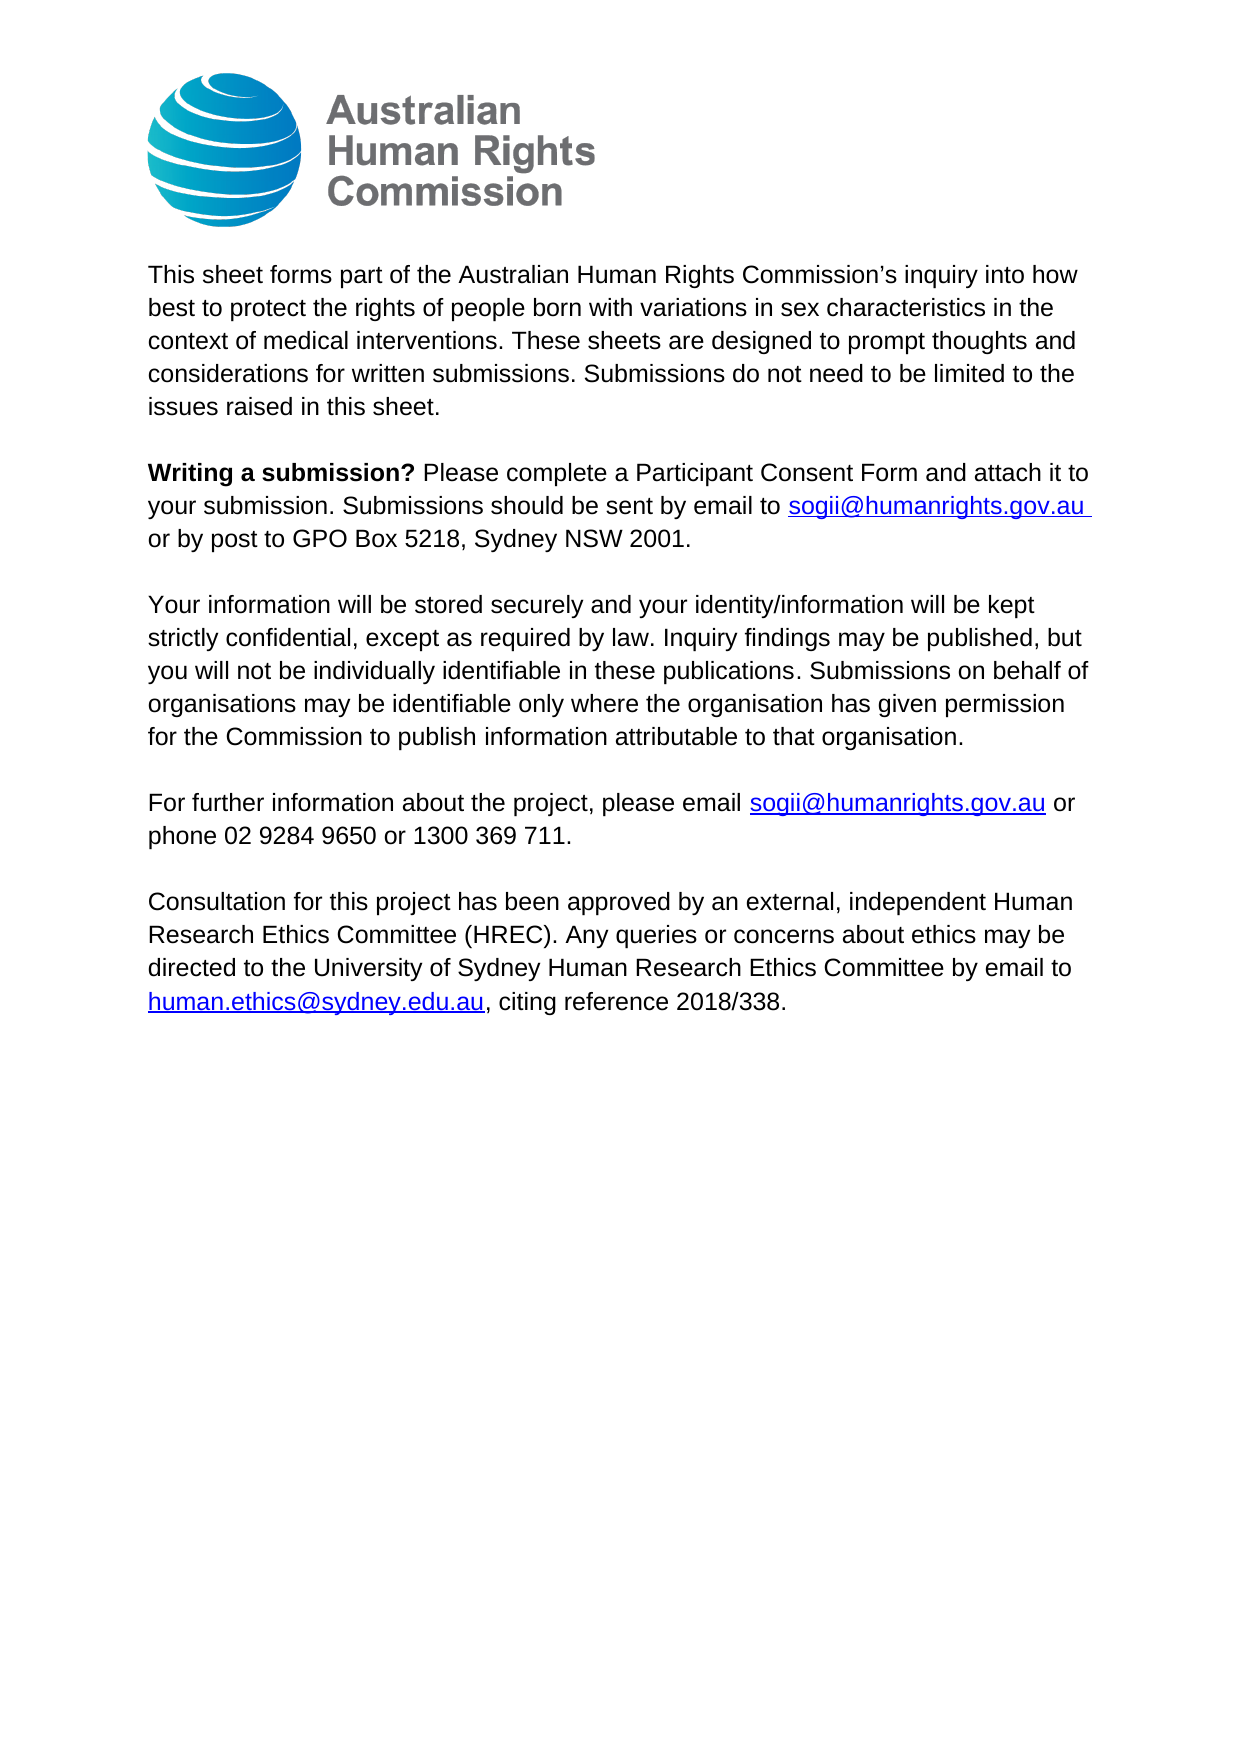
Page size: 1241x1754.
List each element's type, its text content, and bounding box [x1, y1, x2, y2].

text Consultation for this project has been approved by an external, independent Human Research Ethics Committee (HREC). Any queries or concerns about ethics may be directed to the University of Sydney Human Research Ethics Committee by email to human.ethics@sydney.edu.au, citing reference 2018/338. [148, 887, 1092, 1015]
text This sheet forms part of the Australian Human Rights Commission’s inquiry into how best to protect the rights of people born with variations in sex characteristics in the context of medical interventions. These sheets are designed to prompt thoughts and considerations for written submissions. Submissions do not need to be limited to the issues raised in this sheet. [148, 260, 1092, 421]
text Writing a submission? Please complete a Participant Consent Form and attach it to your submission. Submissions should be sent by email to sogii@humanrights.gov.au or by post to GPO Box 5218, Sydney NSW 2001. [148, 458, 1092, 553]
picture [238, 73, 595, 227]
picture [147, 73, 275, 227]
text For further information about the project, please email sogii@humanrights.gov.au or phone 02 9284 9650 or 1300 369 711. [148, 788, 1092, 850]
text Your information will be stored securely and your identity/information will be kept strictly confidential, except as required by law. Inquiry findings may be published, but you will not be individually identifiable in these publications. Submissions on behalf of organisations may be identifiable only where the organisation has given permission for the Commission to publish information attributable to that organisation. [148, 590, 1092, 751]
